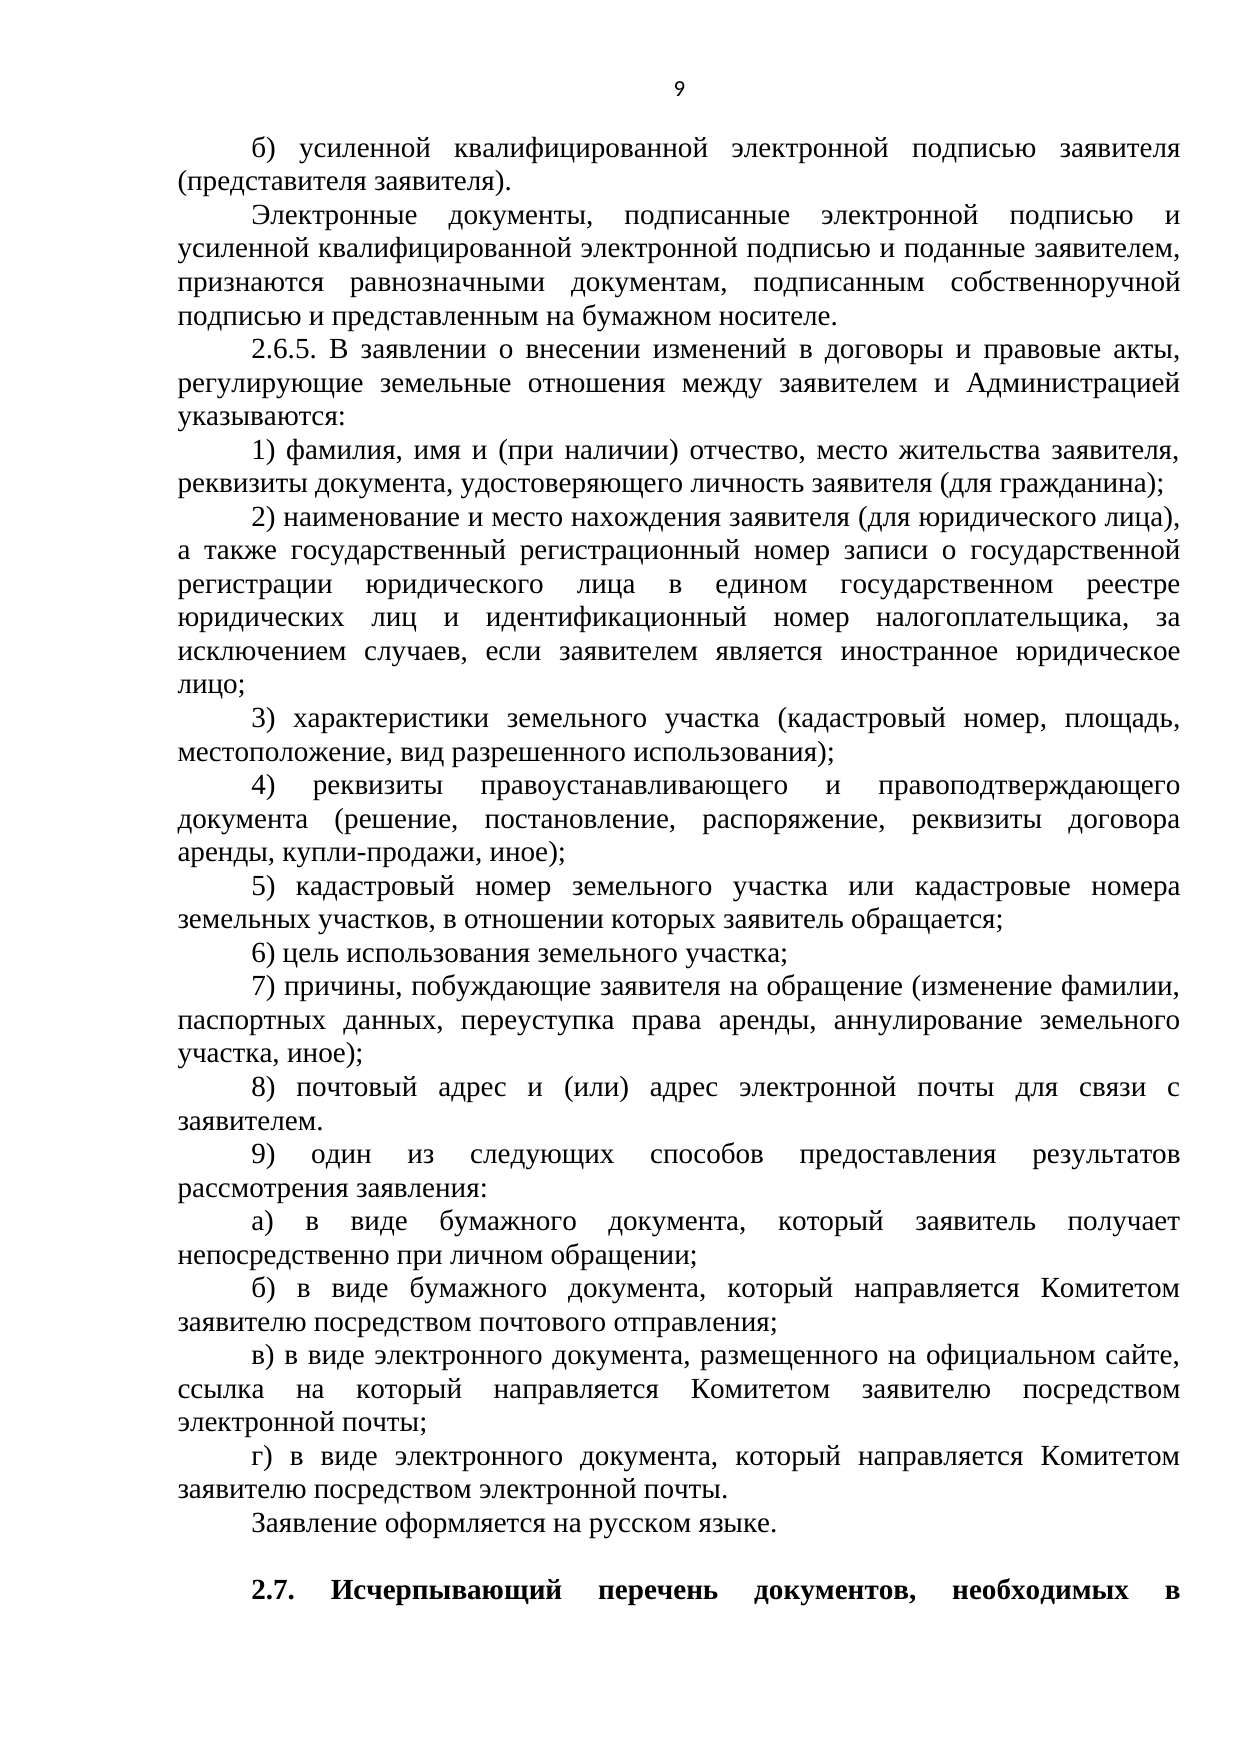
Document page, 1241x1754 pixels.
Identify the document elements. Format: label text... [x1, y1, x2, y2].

text 4) реквизиты правоустанавливающего и правоподтверждающего документа (решение, постановление, распоряжение, реквизиты договора аренды, купли-продажи, иное); [177, 767, 1181, 868]
text Заявление оформляется на русском языке. [177, 1505, 1181, 1539]
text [177, 1572, 1181, 1606]
text в) в виде электронного документа, размещенного на официальном сайте, ссылка на который направляется Комитетом заявителю посредством электронной почты; [177, 1337, 1181, 1438]
text 6) цель использования земельного участка; [177, 935, 1181, 968]
text 8) почтовый адрес и (или) адрес электронной почты для связи с заявителем. [177, 1069, 1181, 1136]
text 2) наименование и место нахождения заявителя (для юридического лица), а также государственный регистрационный номер записи о государственной регистрации юридического лица в едином государственном реестре юридических лиц и идентификационный номер налогоплательщика, за исключением случаев, если заявителем является иностранное юридическое лицо; [177, 499, 1181, 700]
text 3) характеристики земельного участка (кадастровый номер, площадь, местоположение, вид разрешенного использования); [177, 700, 1181, 767]
text б) усиленной квалифицированной электронной подписью заявителя (представителя заявителя). [177, 130, 1181, 197]
text 1) фамилия, имя и (при наличии) отчество, место жительства заявителя, реквизиты документа, удостоверяющего личность заявителя (для гражданина); [177, 432, 1181, 499]
text 2.6.5. В заявлении о внесении изменений в договоры и правовые акты, регулирующие земельные отношения между заявителем и Администрацией указываются: [177, 331, 1181, 432]
text 7) причины, побуждающие заявителя на обращение (изменение фамилии, паспортных данных, переуступка права аренды, аннулирование земельного участка, иное); [177, 968, 1181, 1069]
text г) в виде электронного документа, который направляется Комитетом заявителю посредством электронной почты. [177, 1438, 1181, 1505]
text 9) один из следующих способов предоставления результатов рассмотрения заявления: [177, 1136, 1181, 1203]
text Электронные документы, подписанные электронной подписью и усиленной квалифицированной электронной подписью и поданные заявителем, признаются равнозначными документам, подписанным собственноручной подписью и представленным на бумажном носителе. [177, 197, 1181, 331]
text 5) кадастровый номер земельного участка или кадастровые номера земельных участков, в отношении которых заявитель обращается; [177, 868, 1181, 935]
text а) в виде бумажного документа, который заявитель получает непосредственно при личном обращении; [177, 1203, 1181, 1270]
text б) в виде бумажного документа, который направляется Комитетом заявителю посредством почтового отправления; [177, 1270, 1181, 1337]
